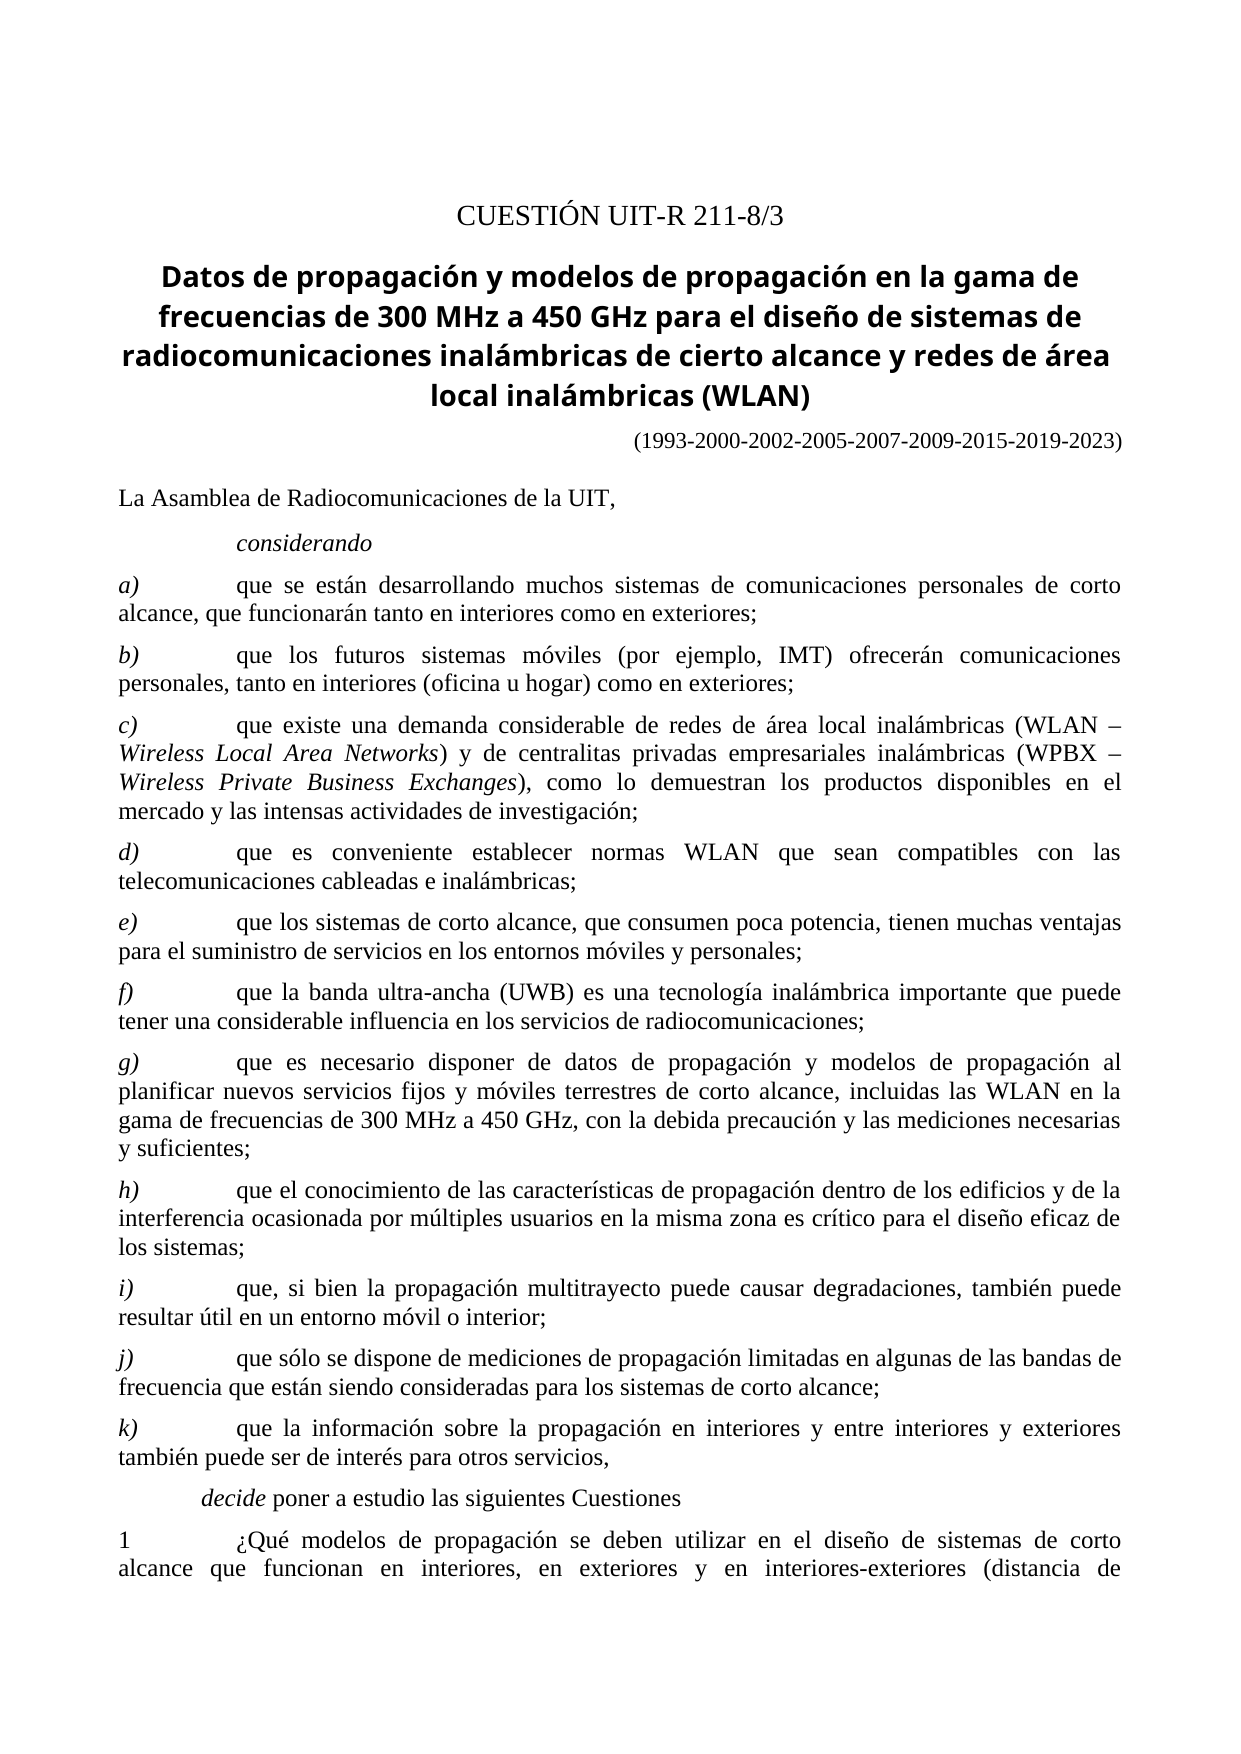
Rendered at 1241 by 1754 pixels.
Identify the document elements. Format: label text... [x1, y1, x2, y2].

text decide poner a estudio las siguientes Cuestiones [201, 1483, 1122, 1512]
text g) que es necesario disponer de datos de propagación y modelos de propagación al planificar nuevos servicios fijos y móviles terrestres de corto alcance, incluidas las WLAN en la gama de frecuencias de 300 MHz a 450 GHz, con la debida precaución y las mediciones necesarias y suficientes; [118, 1047, 1122, 1162]
text c) que existe una demanda considerable de redes de área local inalámbricas (WLAN – Wireless Local Area Networks) y de centralitas privadas empresariales inalámbricas (WPBX – Wireless Private Business Exchanges), como lo demuestran los productos disponibles en el mercado y las intensas actividades de investigación; [118, 710, 1122, 825]
text (1993-2000-2002-2005-2007-2009-2015-2019-2023) [118, 427, 1122, 454]
title La Asamblea de Radiocomunicaciones de la UIT, [118, 483, 1122, 512]
text a) que se están desarrollando muchos sistemas de comunicaciones personales de corto alcance, que funcionarán tanto en interiores como en exteriores; [118, 570, 1122, 627]
text j) que sólo se dispone de mediciones de propagación limitadas en algunas de las bandas de frecuencia que están siendo consideradas para los sistemas de corto alcance; [118, 1343, 1122, 1401]
text cuestión UIT-R 211-8/3 [118, 198, 1122, 231]
title Datos de propagación y modelos de propagación en la gama de frecuencias de 300 MHz a 450 GHz para el diseño de sistemas de radiocomunicaciones inalámbricas de cierto alcance y redes de área local inalámbricas (WLAN) [118, 256, 1122, 415]
text h) que el conocimiento de las características de propagación dentro de los edificios y de la interferencia ocasionada por múltiples usuarios en la misma zona es crítico para el diseño eficaz de los sistemas; [118, 1175, 1122, 1261]
text considerando [236, 528, 1122, 557]
text f) que la banda ultra-ancha (UWB) es una tecnología inalámbrica importante que puede tener una considerable influencia en los servicios de radiocomunicaciones; [118, 977, 1122, 1035]
text k) que la información sobre la propagación en interiores y entre interiores y exteriores también puede ser de interés para otros servicios, [118, 1413, 1122, 1471]
text d) que es conveniente establecer normas WLAN que sean compatibles con las telecomunicaciones cableadas e inalámbricas; [118, 837, 1122, 895]
text i) que, si bien la propagación multitrayecto puede causar degradaciones, también puede resultar útil en un entorno móvil o interior; [118, 1273, 1122, 1331]
text e) que los sistemas de corto alcance, que consumen poca potencia, tienen muchas ventajas para el suministro de servicios en los entornos móviles y personales; [118, 907, 1122, 965]
text b) que los futuros sistemas móviles (por ejemplo, IMT) ofrecerán comunicaciones personales, tanto en interiores (oficina u hogar) como en exteriores; [118, 640, 1122, 697]
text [118, 1525, 1122, 1582]
